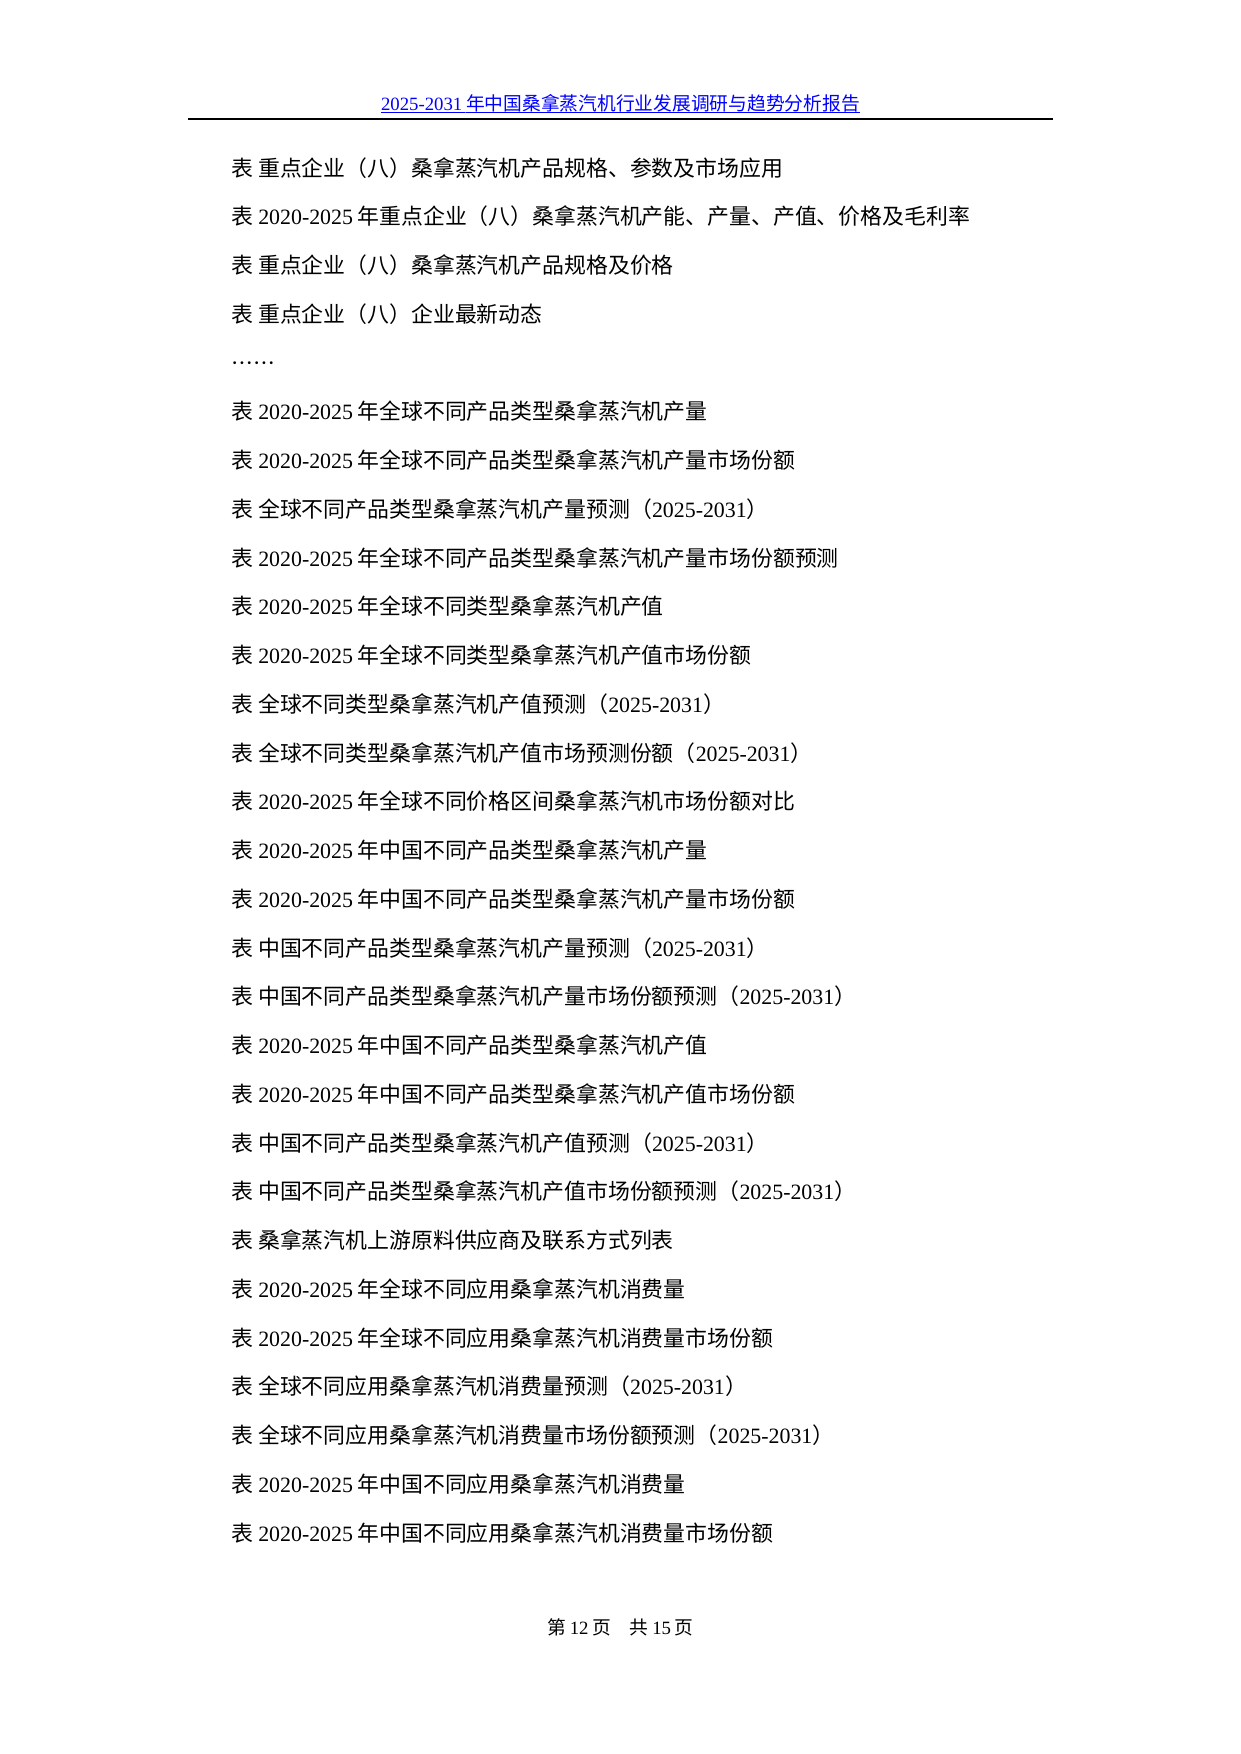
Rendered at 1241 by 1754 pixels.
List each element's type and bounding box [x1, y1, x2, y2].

text [187, 150, 1053, 1548]
